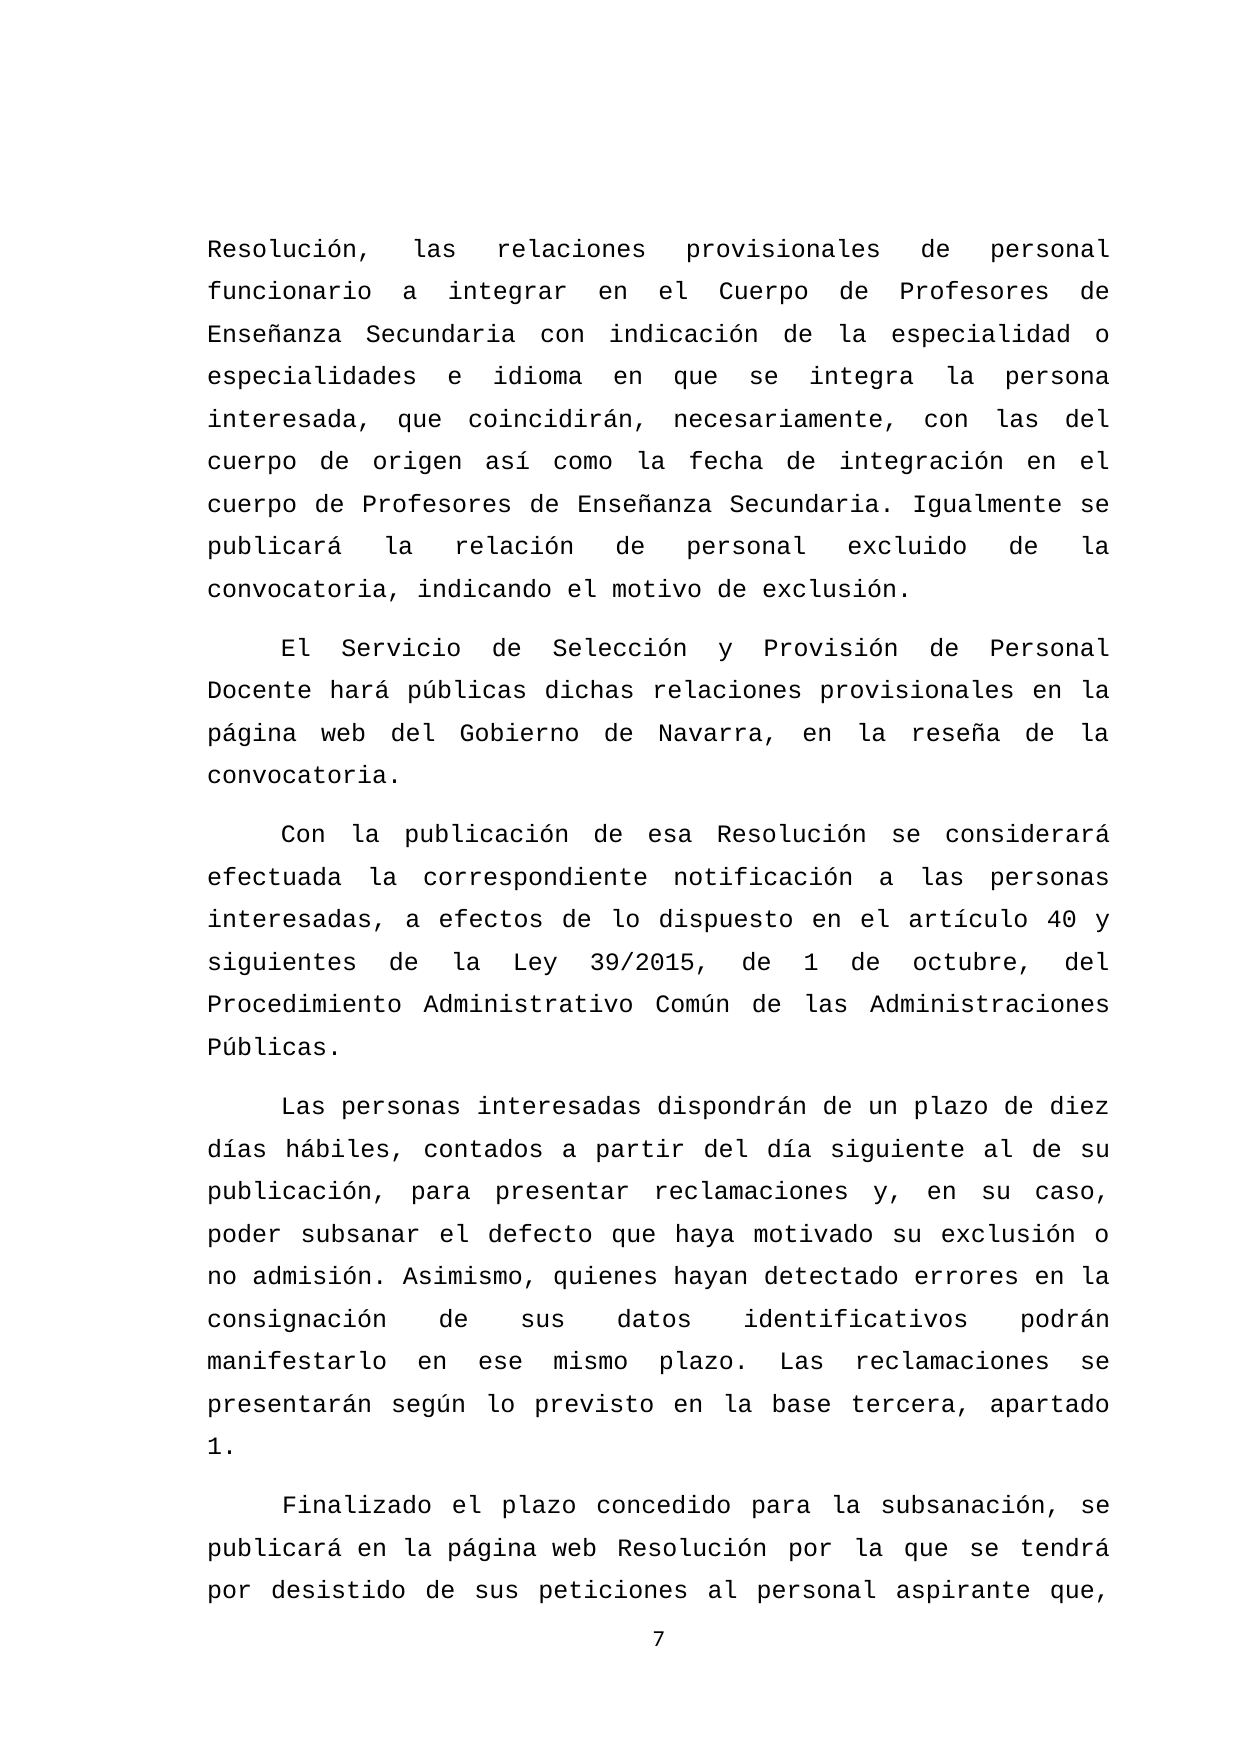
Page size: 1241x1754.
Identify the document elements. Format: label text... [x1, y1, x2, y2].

text Las personas interesadas dispondrán de un plazo de diez días hábiles, contados a partir del día siguiente al de su publicación, para presentar reclamaciones y, en su caso, poder subsanar el defecto que haya motivado su exclusión o no admisión. Asimismo, quienes hayan detectado errores en la consignación de sus datos identificativos podrán manifestarlo en ese mismo plazo. Las reclamaciones se presentarán según lo previsto en la base tercera, apartado 1. [207, 1094, 1110, 1462]
text Con la publicación de esa Resolución se considerará efectuada la correspondiente notificación a las personas interesadas, a efectos de lo dispuesto en el artículo 40 y siguientes de la Ley 39/2015, de 1 de octubre, del Procedimiento Administrativo Común de las Administraciones Públicas. [207, 822, 1110, 1063]
text El Servicio de Selección y Provisión de Personal Docente hará públicas dichas relaciones provisionales en la página web del Gobierno de Navarra, en la reseña de la convocatoria. [207, 635, 1110, 791]
